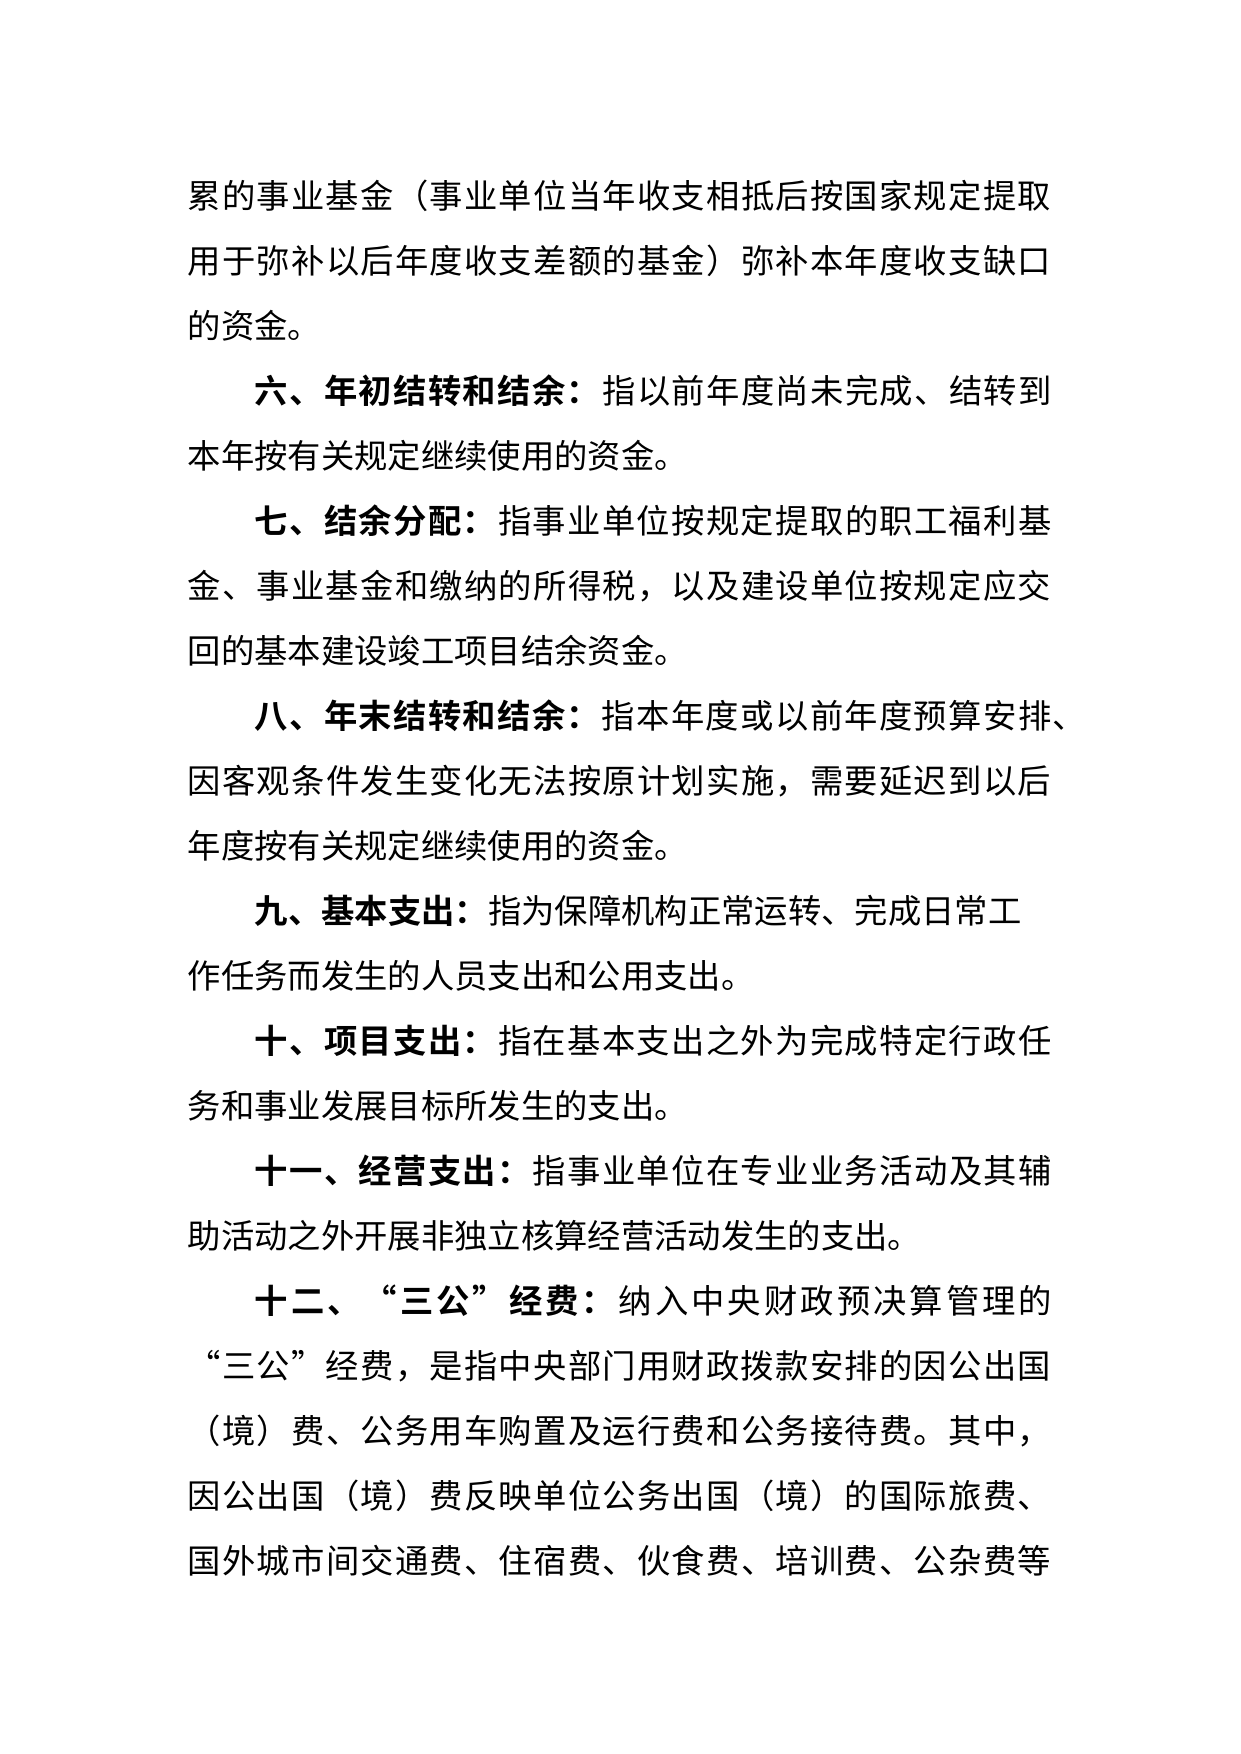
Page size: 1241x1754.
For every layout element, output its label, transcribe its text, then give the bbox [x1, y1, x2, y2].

text 八、年末结转和结余：指本年度或以前年度预算安排、因客观条件发生变化无法按原计划实施，需要延迟到以后年度按有关规定继续使用的资金。 [187, 682, 1053, 877]
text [187, 1267, 1053, 1592]
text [187, 162, 1053, 357]
text 六、年初结转和结余：指以前年度尚未完成、结转到本年按有关规定继续使用的资金。 [187, 357, 1053, 487]
text 十一、经营支出：指事业单位在专业业务活动及其辅助活动之外开展非独立核算经营活动发生的支出。 [187, 1137, 1053, 1267]
text 十、项目支出：指在基本支出之外为完成特定行政任务和事业发展目标所发生的支出。 [187, 1007, 1053, 1137]
text 七、结余分配：指事业单位按规定提取的职工福利基金、事业基金和缴纳的所得税，以及建设单位按规定应交回的基本建设竣工项目结余资金。 [187, 487, 1053, 682]
text 九、基本支出：指为保障机构正常运转、完成日常工 [187, 877, 1053, 942]
text 作任务而发生的人员支出和公用支出。 [187, 942, 1053, 1007]
